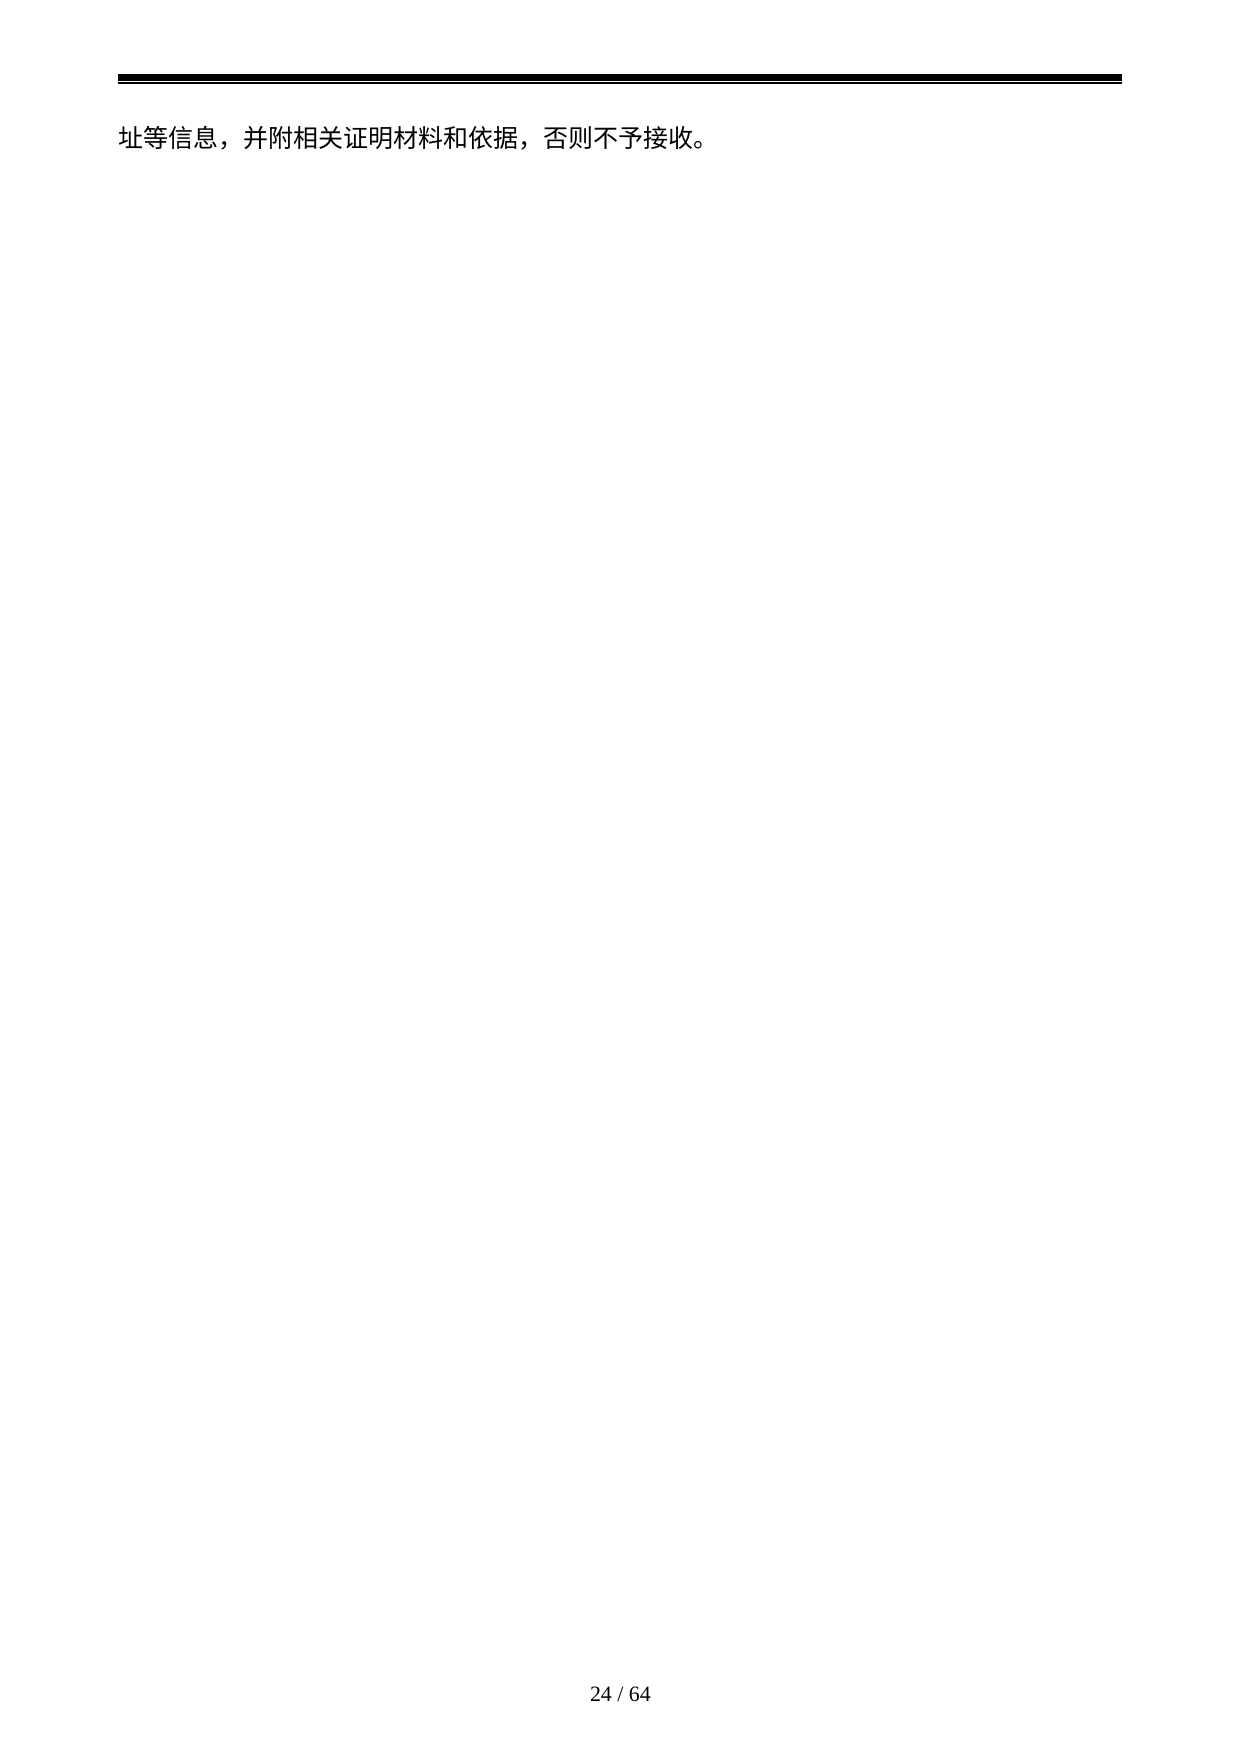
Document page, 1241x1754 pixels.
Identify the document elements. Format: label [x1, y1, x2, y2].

text [118, 118, 1122, 154]
